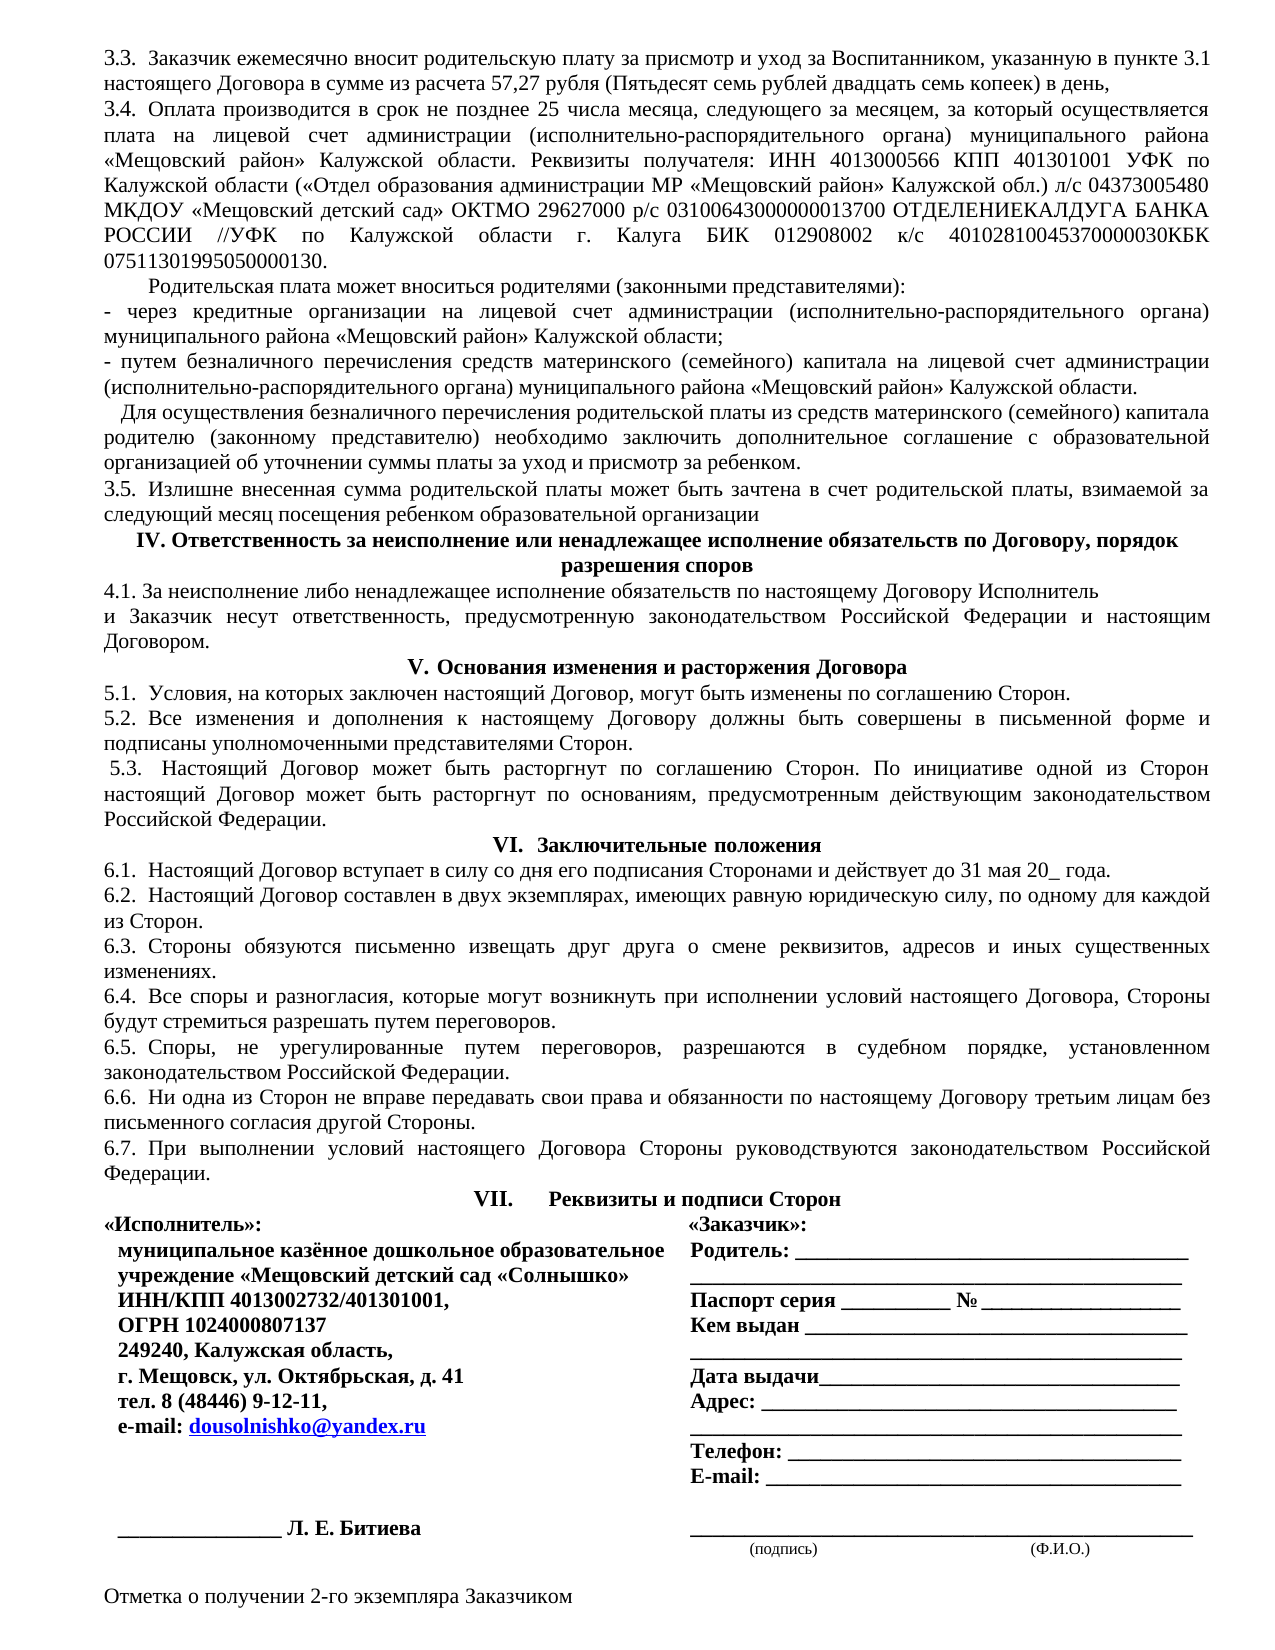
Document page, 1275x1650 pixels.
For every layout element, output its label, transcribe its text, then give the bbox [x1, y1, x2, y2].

subtitle Заключительные положения [103, 831, 1211, 857]
list Излишне внесенная сумма родительской платы может быть зачтена в счет родительской платы, взимаемой за следующий месяц посещения ребенком образовательной организации [103, 474, 1211, 526]
text Родительская плата может вноситься родителями (законными представителями): [103, 273, 1211, 298]
list Настоящий Договор вступает в силу со дня его подписания Сторонами и действует до 31 мая 20_ года. [103, 857, 1211, 882]
list Настоящий Договор составлен в двух экземплярах, имеющих равную юридическую силу, по одному для каждой из Сторон. [103, 882, 1211, 933]
list При выполнении условий настоящего Договора Стороны руководствуются законодательством Российской Федерации. [103, 1134, 1211, 1185]
list Настоящий Договор может быть расторгнут по соглашению Сторон. По инициативе одной из Сторон настоящий Договор может быть расторгнут по основаниям, предусмотренным действующим законодательством Российской Федерации. [103, 755, 1211, 831]
list Заказчик ежемесячно вносит родительскую плату за присмотр и уход за Воспитанником, указанную в пункте 3.1 настоящего Договора в сумме из расчета 57,27 рубля (Пятьдесят семь рублей двадцать семь копеек) в день, [103, 44, 1211, 95]
list Ни одна из Сторон не вправе передавать свои права и обязанности по настоящему Договору третьим лицам без письменного согласия другой Стороны. [103, 1084, 1211, 1134]
text Для осуществления безналичного перечисления родительской платы из средств материнского (семейного) капитала родителю (законному представителю) необходимо заключить дополнительное соглашение с образовательной организацией об уточнении суммы платы за уход и присмотр за ребенком. [103, 399, 1211, 474]
list Условия, на которых заключен настоящий Договор, могут быть изменены по соглашению Сторон. [103, 680, 1211, 705]
text и Заказчик несут ответственность, предусмотренную законодательством Российской Федерации и настоящим Договором. [103, 603, 1211, 653]
list Споры, не урегулированные путем переговоров, разрешаются в судебном порядке, установленном законодательством Российской Федерации. [103, 1034, 1211, 1084]
list Оплата производится в срок не позднее 25 числа месяца, следующего за месяцем, за который осуществляется плата на лицевой счет администрации (исполнительно-распорядительного органа) муниципального района «Мещовский район» Калужской области. Реквизиты получателя: ИНН 4013000566 КПП 401301001 УФК по Калужской области («Отдел образования администрации МР «Мещовский район» Калужской обл.) л/с 04373005480 МКДОУ «Мещовский детский сад» ОКТМО 29627000 р/с 03100643000000013700 ОТДЕЛЕНИЕКАЛДУГА БАНКА РОССИИ //УФК по Калужской области г. Калуга БИК 012908002 к/с 40102810045370000030КБК 07511301995050000130. [103, 95, 1211, 273]
list Стороны обязуются письменно извещать друг друга о смене реквизитов, адресов и иных существенных изменениях. [103, 933, 1211, 983]
subtitle Реквизиты и подписи Сторон [103, 1185, 1211, 1211]
text - через кредитные организации на лицевой счет администрации (исполнительно-распорядительного органа) муниципального района «Мещовский район» Калужской области; [103, 298, 1211, 348]
text - путем безналичного перечисления средств материнского (семейного) капитала на лицевой счет администрации (исполнительно-распорядительного органа) муниципального района «Мещовский район» Калужской области. [103, 348, 1211, 399]
subtitle IV. Ответственность за неисполнение или ненадлежащее исполнение обязательств по Договору, порядок разрешения споров [0, 526, 1211, 578]
subtitle «Исполнитель»: «Заказчик»: [103, 1211, 1211, 1237]
list Все изменения и дополнения к настоящему Договору должны быть совершены в письменной форме и подписаны уполномоченными представителями Сторон. [103, 705, 1211, 755]
text 4.1. За неисполнение либо ненадлежащее исполнение обязательств по настоящему Договору Исполнитель [103, 578, 1211, 603]
text Отметка о получении 2-го экземпляра Заказчиком [103, 1583, 1211, 1609]
table_header муниципальное казённое дошкольное образовательное учреждение «Мещовский детский сад «Солнышко» ИНН/КПП 4013002732/401301001, ОГРН 1024000807137 249240, Калужская область, г. Мещовск, ул. Октябрьская, д. 41 тел. 8 (48446) 9-12-11, e-mail: dousolnishko@yandex.ru _______________ Л. Е. Битиева [104, 1237, 679, 1558]
table_header Родитель: ____________________________________ _____________________________________________ Паспорт серия __________ № ____________________ Кем выдан ___________________________________ _____________________________________________ Дата выдачи_________________________________ Адрес: ______________________________________ _____________________________________________ Телефон: ____________________________________ E-mail: ______________________________________ ______________________________________________ (подпись) (Ф.И.О.) [679, 1237, 1217, 1558]
subtitle Основания изменения и расторжения Договора [103, 653, 1211, 680]
list Все споры и разногласия, которые могут возникнуть при исполнении условий настоящего Договора, Стороны будут стремиться разрешать путем переговоров. [103, 983, 1211, 1034]
